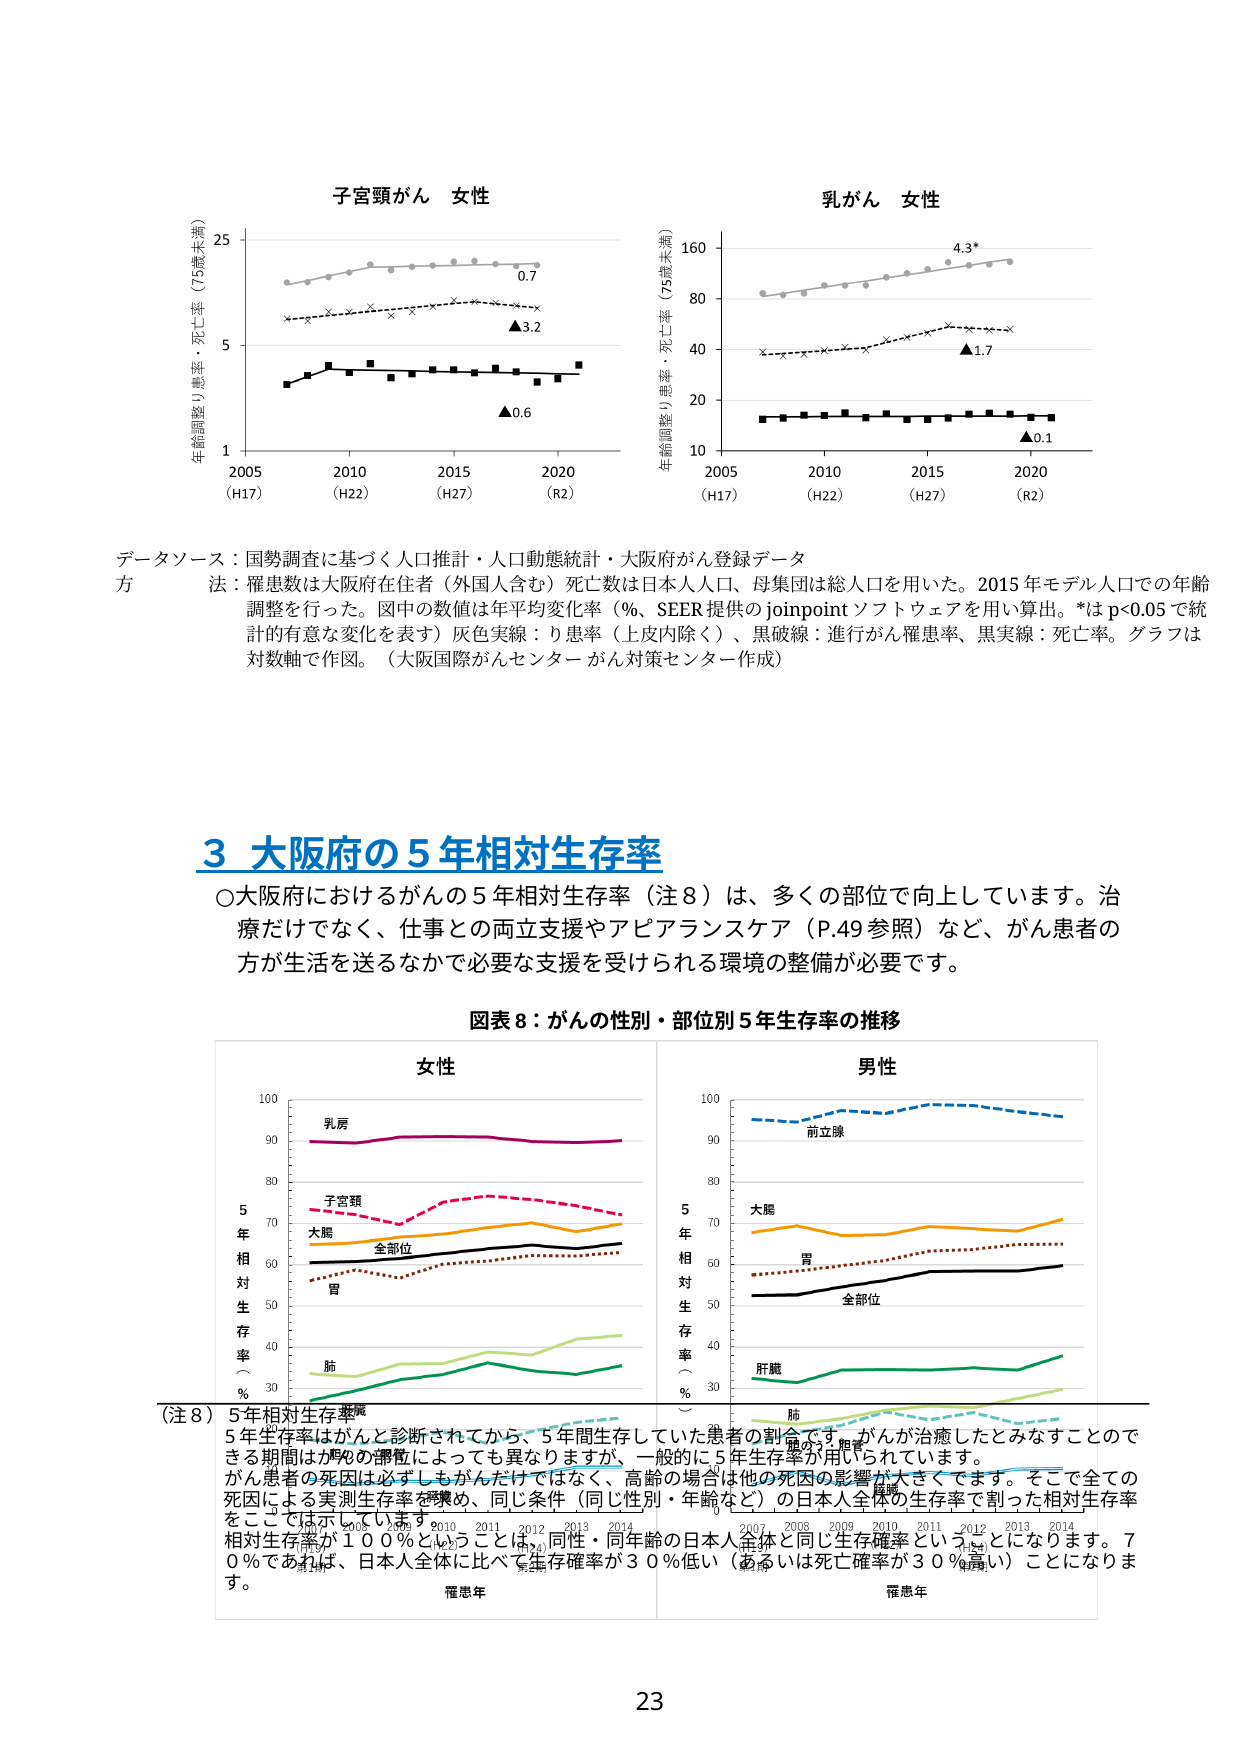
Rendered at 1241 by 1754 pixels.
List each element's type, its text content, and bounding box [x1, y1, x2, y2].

text ○大阪府におけるがんの５年相対生存率（注８）は、多くの部位で向上しています。治療だけでなく、仕事との両立支援やアピアランスケア（P.49参照）など、がん患者の方が生活を送るなかで必要な支援を受けられる環境の整備が必要です。 [215, 878, 1122, 978]
picture [1091, 1495, 1098, 1506]
picture [1087, 1471, 1096, 1476]
picture [177, 174, 1118, 518]
subtitle ３ 大阪府の５年相対生存率 [177, 823, 1122, 878]
picture [214, 1040, 1098, 1403]
picture [214, 1405, 1098, 1620]
picture [1089, 1433, 1098, 1442]
